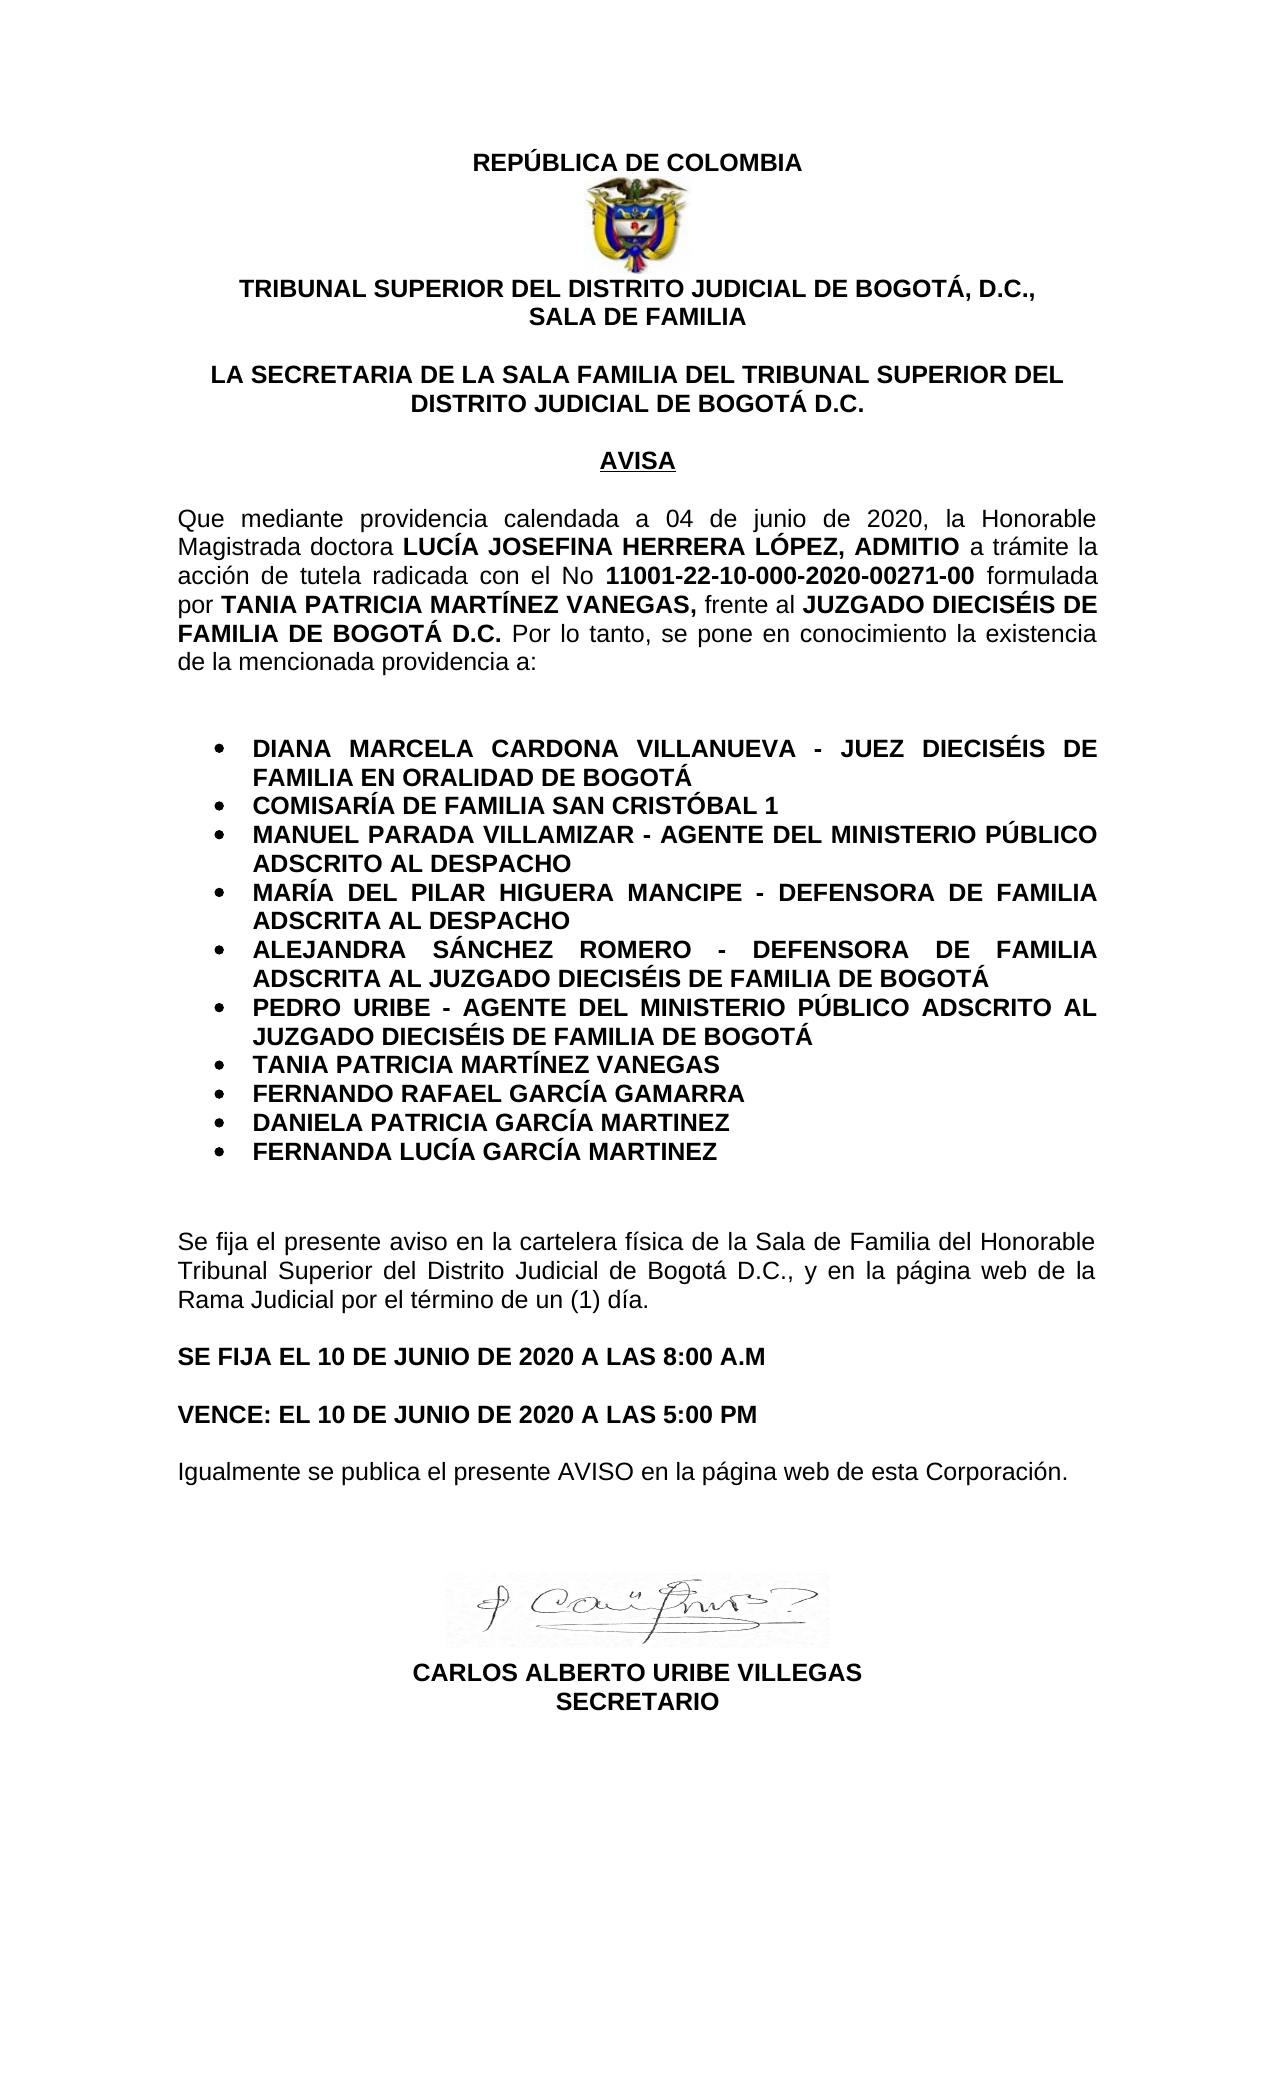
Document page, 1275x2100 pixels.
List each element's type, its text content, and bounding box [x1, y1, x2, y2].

text VENCE: EL 10 DE JUNIO DE 2020 A LAS 5:00 PM [177, 1400, 1098, 1429]
text Igualmente se publica el presente AVISO en la página web de esta Corporación. [177, 1457, 1098, 1486]
list FERNANDA LUCÍA GARCÍA MARTINEZ [215, 1137, 1098, 1166]
text Se fija el presente aviso en la cartelera física de la Sala de Familia del Honorable Tribunal Superior del Distrito Judicial de Bogotá D.C., y en la página web de la Rama Judicial por el término de un (1) día. [177, 1227, 1098, 1314]
text CARLOS ALBERTO URIBE VILLEGAS [177, 1658, 1098, 1686]
text AVISA [177, 446, 1098, 475]
picture [584, 176, 691, 274]
picture [445, 1543, 830, 1658]
text TRIBUNAL SUPERIOR DEL DISTRITO JUDICIAL DE BOGOTÁ, D.C., [177, 274, 1098, 302]
list FERNANDO RAFAEL GARCÍA GAMARRA [215, 1079, 1098, 1108]
text SE FIJA EL 10 DE JUNIO DE 2020 A LAS 8:00 A.M [177, 1342, 1098, 1371]
list COMISARÍA DE FAMILIA SAN CRISTÓBAL 1 [215, 791, 1098, 820]
list MANUEL PARADA VILLAMIZAR - AGENTE DEL MINISTERIO PÚBLICO ADSCRITO AL DESPACHO [215, 820, 1098, 878]
list DIANA MARCELA CARDONA VILLANUEVA - JUEZ DIECISÉIS DE FAMILIA EN ORALIDAD DE BOGOTÁ [215, 734, 1098, 791]
text LA SECRETARIA DE LA SALA FAMILIA DEL TRIBUNAL SUPERIOR DEL DISTRITO JUDICIAL DE BOGOTÁ D.C. [177, 360, 1098, 417]
text SECRETARIO [177, 1686, 1098, 1715]
text SALA DE FAMILIA [177, 302, 1098, 331]
list DANIELA PATRICIA GARCÍA MARTINEZ [215, 1108, 1098, 1137]
text Que mediante providencia calendada a 04 de junio de 2020, la Honorable Magistrada doctora LUCÍA JOSEFINA HERRERA LÓPEZ, ADMITIO a trámite la acción de tutela radicada con el No 11001-22-10-000-2020-00271-00 formulada por TANIA PATRICIA MARTÍNEZ VANEGAS, frente al JUZGADO DIECISÉIS DE FAMILIA DE BOGOTÁ D.C. Por lo tanto, se pone en conocimiento la existencia de la mencionada providencia a: [177, 504, 1098, 676]
text REPÚBLICA DE COLOMBIA [177, 148, 1098, 176]
list TANIA PATRICIA MARTÍNEZ VANEGAS [215, 1051, 1098, 1079]
list ALEJANDRA SÁNCHEZ ROMERO - DEFENSORA DE FAMILIA ADSCRITA AL JUZGADO DIECISÉIS DE FAMILIA DE BOGOTÁ [215, 935, 1098, 993]
list PEDRO URIBE - AGENTE DEL MINISTERIO PÚBLICO ADSCRITO AL JUZGADO DIECISÉIS DE FAMILIA DE BOGOTÁ [215, 993, 1098, 1051]
list MARÍA DEL PILAR HIGUERA MANCIPE - DEFENSORA DE FAMILIA ADSCRITA AL DESPACHO [215, 878, 1098, 935]
